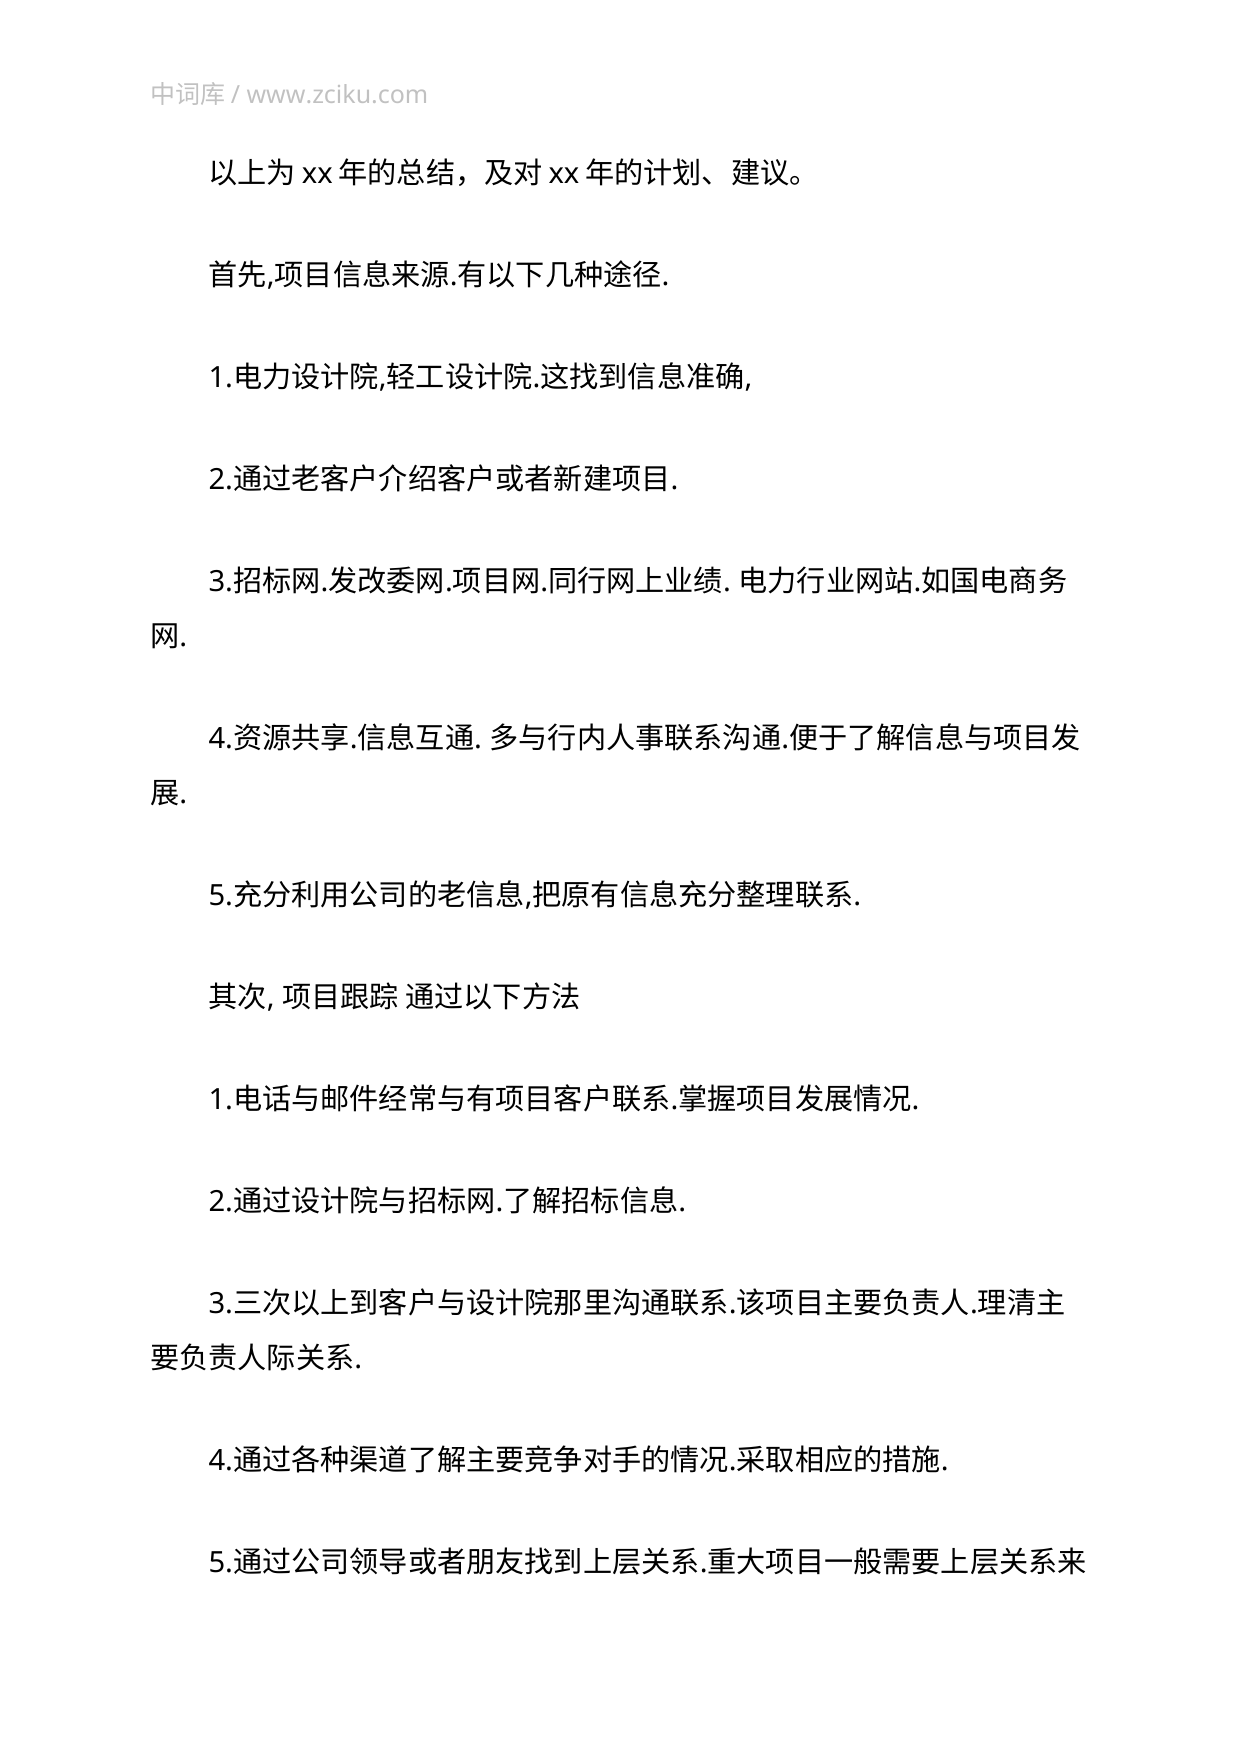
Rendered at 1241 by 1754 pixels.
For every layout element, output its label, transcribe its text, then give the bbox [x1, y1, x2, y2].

text 2.通过设计院与招标网.了解招标信息. [150, 1178, 1090, 1220]
text 1.电力设计院,轻工设计院.这找到信息准确, [150, 354, 1090, 396]
text 其次, 项目跟踪 通过以下方法 [150, 974, 1090, 1016]
text 1.电话与邮件经常与有项目客户联系.掌握项目发展情况. [150, 1076, 1090, 1118]
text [150, 1539, 1090, 1581]
text 4.资源共享.信息互通. 多与行内人事联系沟通.便于了解信息与项目发展. [150, 715, 1090, 812]
text 2.通过老客户介绍客户或者新建项目. [150, 456, 1090, 498]
text 以上为xx年的总结，及对xx年的计划、建议。 [150, 150, 1090, 192]
text 4.通过各种渠道了解主要竞争对手的情况.采取相应的措施. [150, 1437, 1090, 1479]
text 3.招标网.发改委网.项目网.同行网上业绩. 电力行业网站.如国电商务网. [150, 558, 1090, 655]
text 5.充分利用公司的老信息,把原有信息充分整理联系. [150, 872, 1090, 914]
text 3.三次以上到客户与设计院那里沟通联系.该项目主要负责人.理清主要负责人际关系. [150, 1280, 1090, 1377]
text 首先,项目信息来源.有以下几种途径. [150, 252, 1090, 294]
